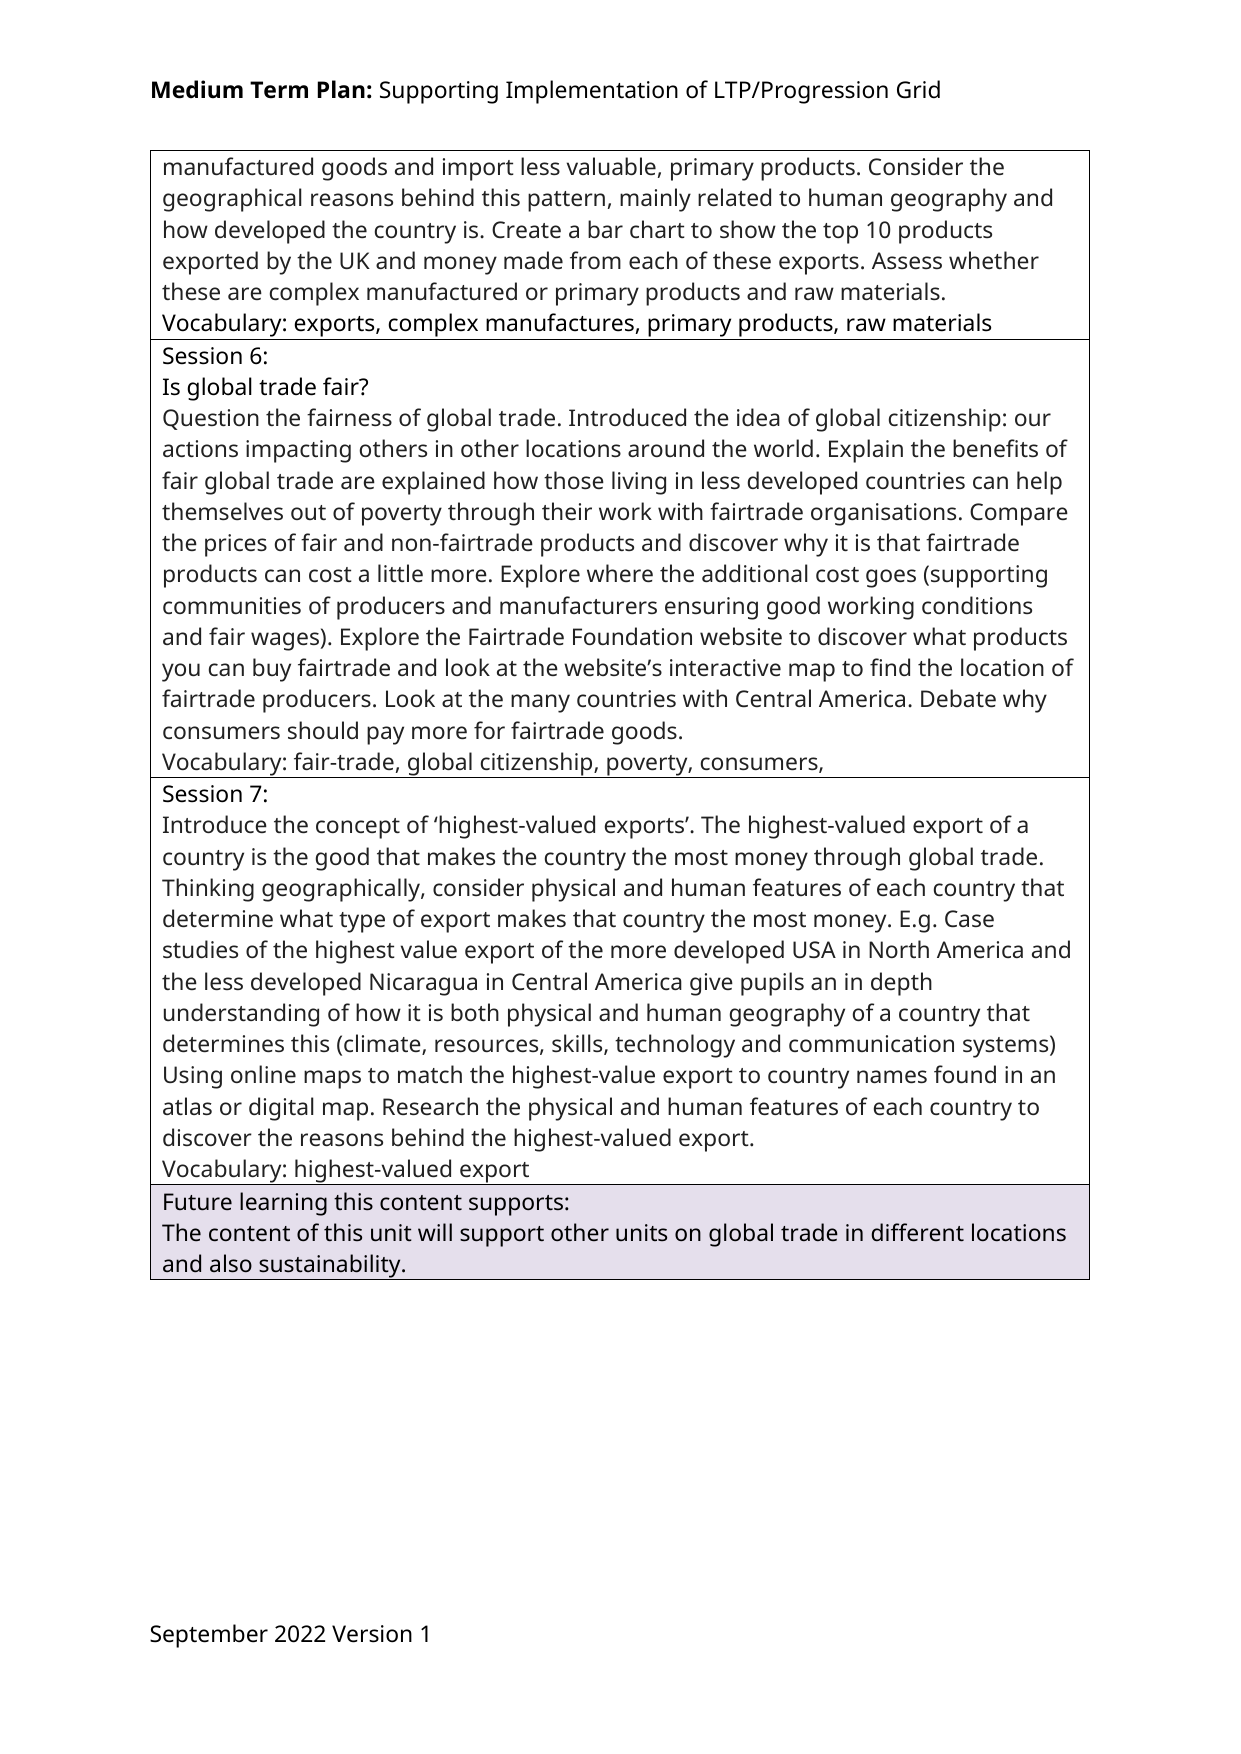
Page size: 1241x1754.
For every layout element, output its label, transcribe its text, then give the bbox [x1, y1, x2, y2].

table_cell Future learning this content supports: The content of this unit will support other units on global trade in different locations and also sustainability. [151, 1185, 1089, 1279]
table_cell Session 7: Introduce the concept of ‘highest-valued exports’. The highest-valued export of a country is the good that makes the country the most money through global trade. Thinking geographically, consider physical and human features of each country that determine what type of export makes that country the most money. E.g. Case studies of the highest value export of the more developed USA in North America and the less developed Nicaragua in Central America give pupils an in depth understanding of how it is both physical and human geography of a country that determines this (climate, resources, skills, technology and communication systems) Using online maps to match the highest-value export to country names found in an atlas or digital map. Research the physical and human features of each country to discover the reasons behind the highest-valued export. Vocabulary: highest-valued export [151, 778, 1089, 1184]
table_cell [151, 151, 1089, 338]
table_cell Session 6: Is global trade fair? Question the fairness of global trade. Introduced the idea of global citizenship: our actions impacting others in other locations around the world. Explain the benefits of fair global trade are explained how those living in less developed countries can help themselves out of poverty through their work with fairtrade organisations. Compare the prices of fair and non-fairtrade products and discover why it is that fairtrade products can cost a little more. Explore where the additional cost goes (supporting communities of producers and manufacturers ensuring good working conditions and fair wages). Explore the Fairtrade Foundation website to discover what products you can buy fairtrade and look at the website’s interactive map to find the location of fairtrade producers. Look at the many countries with Central America. Debate why consumers should pay more for fairtrade goods. Vocabulary: fair-trade, global citizenship, poverty, consumers, [151, 340, 1089, 777]
